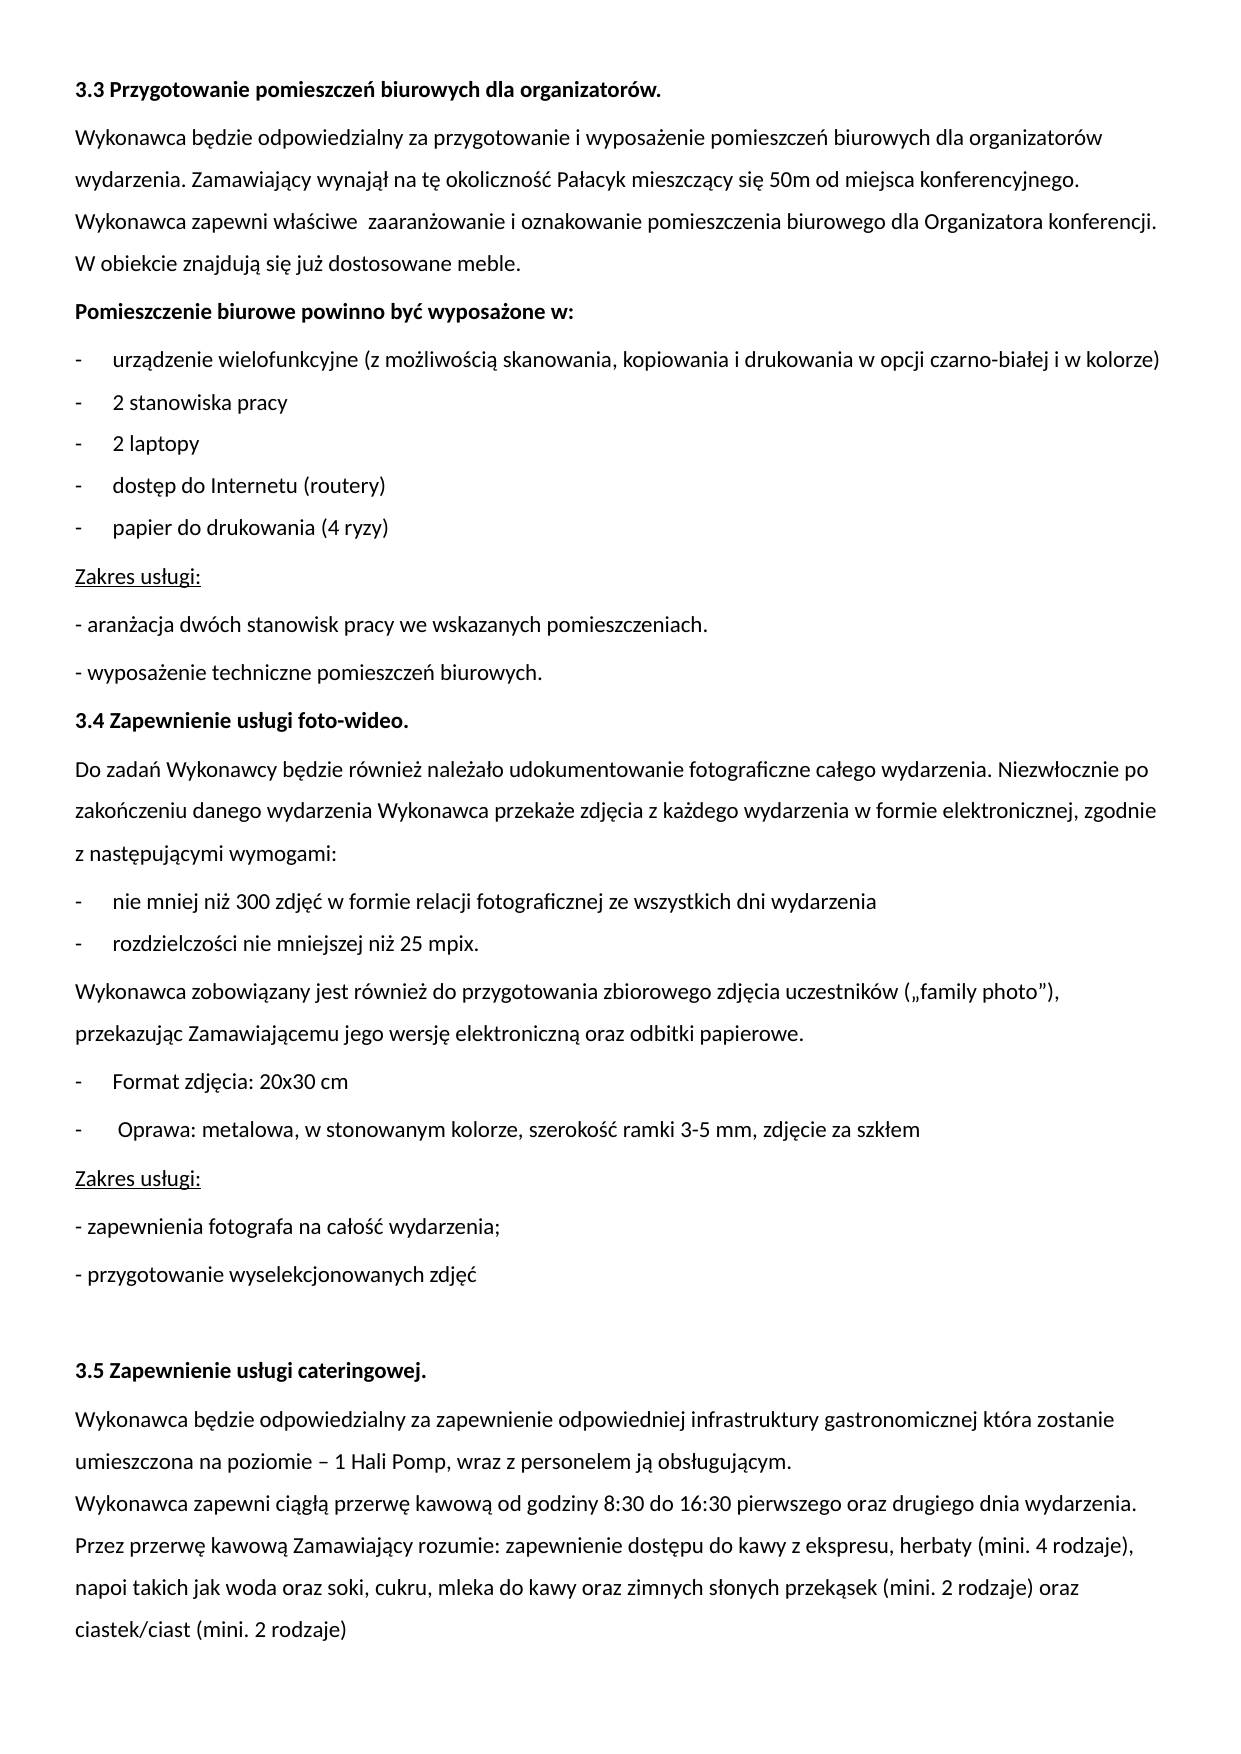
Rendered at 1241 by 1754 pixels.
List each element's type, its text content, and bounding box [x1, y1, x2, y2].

list papier do drukowania (4 ryzy) [75, 513, 1165, 542]
text Do zadań Wykonawcy będzie również należało udokumentowanie fotograficzne całego wydarzenia. Niezwłocznie po zakończeniu danego wydarzenia Wykonawca przekaże zdjęcia z każdego wydarzenia w formie elektronicznej, zgodnie z następującymi wymogami: [75, 755, 1165, 867]
text Wykonawca będzie odpowiedzialny za przygotowanie i wyposażenie pomieszczeń biurowych dla organizatorów wydarzenia. Zamawiający wynajął na tę okoliczność Pałacyk mieszczący się 50m od miejsca konferencyjnego. Wykonawca zapewni właściwe zaaranżowanie i oznakowanie pomieszczenia biurowego dla Organizatora konferencji. W obiekcie znajdują się już dostosowane meble. [75, 123, 1165, 277]
list nie mniej niż 300 zdjęć w formie relacji fotograficznej ze wszystkich dni wydarzenia [75, 887, 1165, 915]
text Wykonawca zobowiązany jest również do przygotowania zbiorowego zdjęcia uczestników („family photo”), przekazując Zamawiającemu jego wersję elektroniczną oraz odbitki papierowe. [75, 977, 1165, 1047]
text 3.5 Zapewnienie usługi cateringowej. [75, 1357, 1165, 1385]
list dostęp do Internetu (routery) [75, 472, 1165, 499]
list Wykonawca będzie odpowiedzialny za zapewnienie odpowiedniej infrastruktury gastronomicznej która zostanie umieszczona na poziomie – 1 Hali Pomp, wraz z personelem ją obsługującym. [75, 1405, 1165, 1475]
list 2 laptopy [75, 429, 1165, 458]
list Oprawa: metalowa, w stonowanym kolorze, szerokość ramki 3-5 mm, zdjęcie za szkłem [75, 1116, 1165, 1143]
text Zakres usługi: [75, 562, 1165, 590]
list Wykonawca zapewni ciągłą przerwę kawową od godziny 8:30 do 16:30 pierwszego oraz drugiego dnia wydarzenia. Przez przerwę kawową Zamawiający rozumie: zapewnienie dostępu do kawy z ekspresu, herbaty (mini. 4 rodzaje), napoi takich jak woda oraz soki, cukru, mleka do kawy oraz zimnych słonych przekąsek (mini. 2 rodzaje) oraz ciastek/ciast (mini. 2 rodzaje) [75, 1489, 1165, 1643]
text - aranżacja dwóch stanowisk pracy we wskazanych pomieszczeniach. [75, 610, 1165, 638]
list urządzenie wielofunkcyjne (z możliwością skanowania, kopiowania i drukowania w opcji czarno-białej i w kolorze) [75, 346, 1165, 374]
list 2 stanowiska pracy [75, 388, 1165, 416]
text - zapewnienia fotografa na całość wydarzenia; [75, 1212, 1165, 1240]
list Format zdjęcia: 20x30 cm [75, 1067, 1165, 1095]
text - wyposażenie techniczne pomieszczeń biurowych. [75, 658, 1165, 686]
text 3.3 Przygotowanie pomieszczeń biurowych dla organizatorów. [75, 75, 1165, 103]
text - przygotowanie wyselekcjonowanych zdjęć [75, 1260, 1165, 1288]
text 3.4 Zapewnienie usługi foto-wideo. [75, 706, 1165, 734]
list rozdzielczości nie mniejszej niż 25 mpix. [75, 929, 1165, 957]
text Zakres usługi: [75, 1164, 1165, 1192]
text Pomieszczenie biurowe powinno być wyposażone w: [75, 297, 1165, 325]
